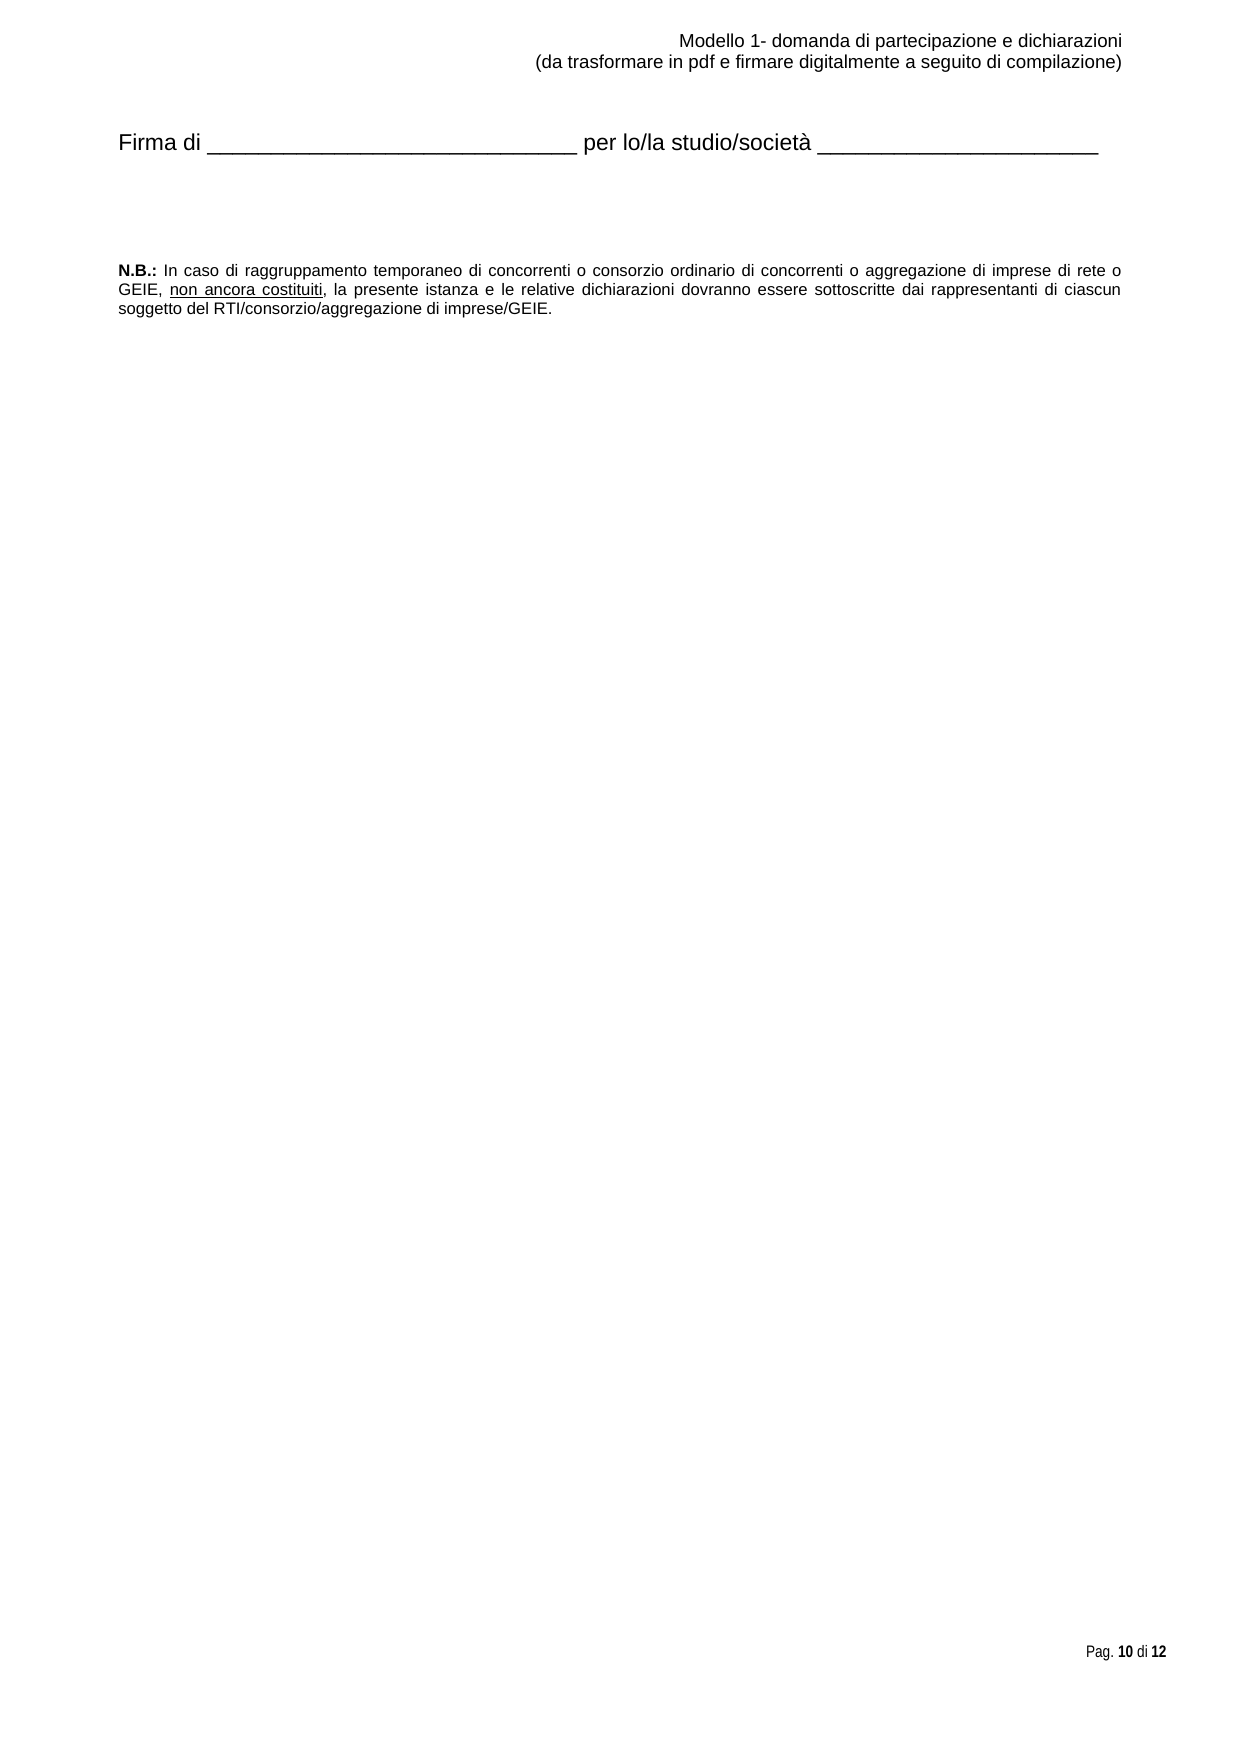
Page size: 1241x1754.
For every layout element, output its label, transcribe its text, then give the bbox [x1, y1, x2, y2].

text N.B.: In caso di raggruppamento temporaneo di concorrenti o consorzio ordinario di concorrenti o aggregazione di imprese di rete o GEIE, non ancora costituiti, la presente istanza e le relative dichiarazioni dovranno essere sottoscritte dai rappresentanti di ciascun soggetto del RTI/consorzio/aggregazione di imprese/GEIE. [118, 261, 1122, 318]
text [118, 129, 1122, 155]
